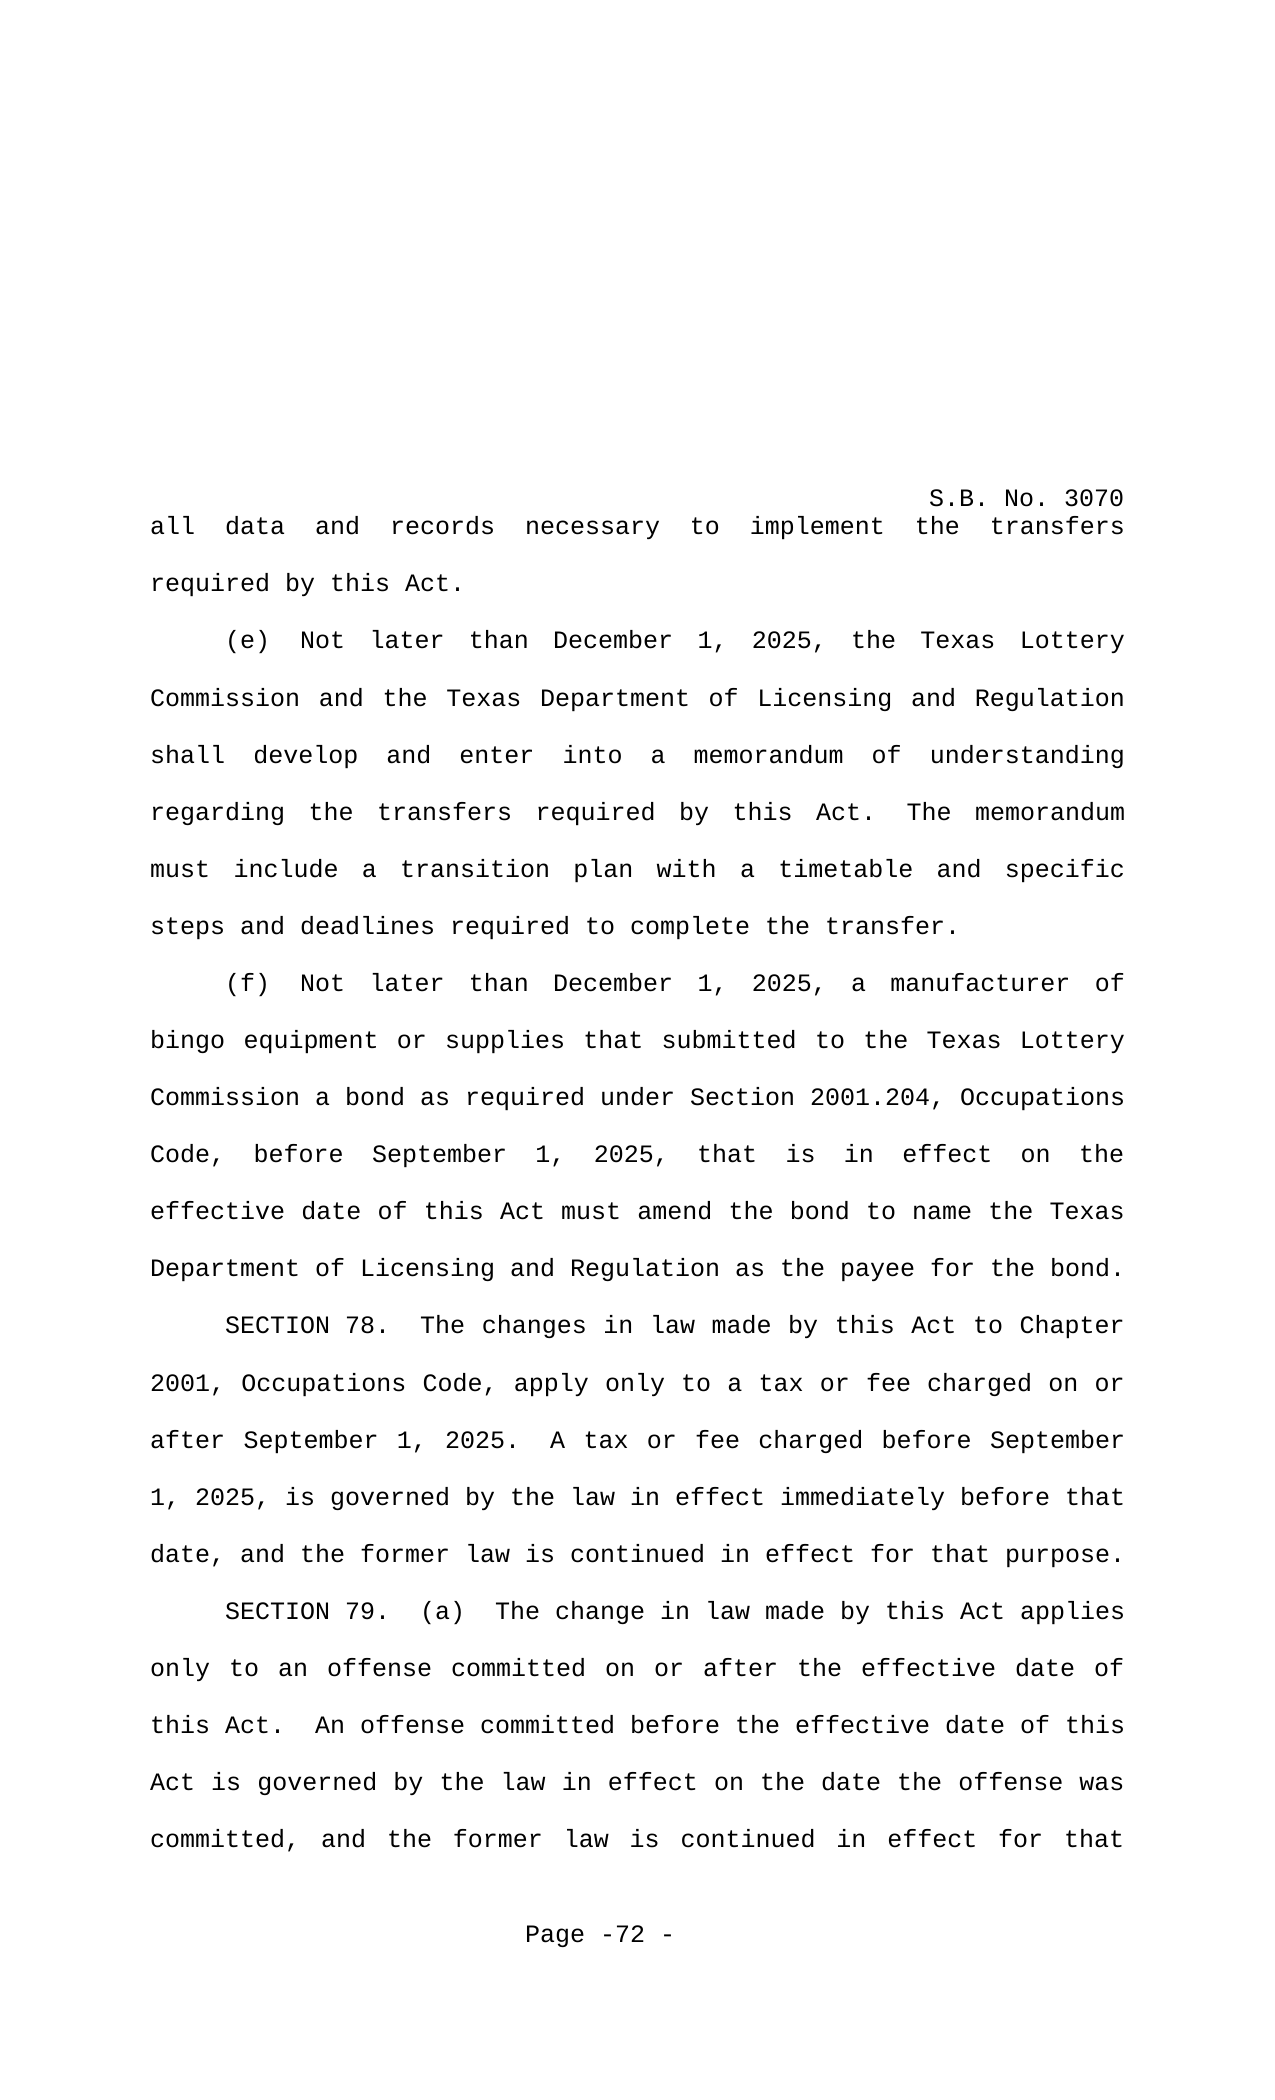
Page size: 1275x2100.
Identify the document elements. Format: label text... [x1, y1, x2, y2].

text (e) Not later than December 1, 2025, the Texas Lottery Commission and the Texas Department of Licensing and Regulation shall develop and enter into a memorandum of understanding regarding the transfers required by this Act. The memorandum must include a transition plan with a timetable and specific steps and deadlines required to complete the transfer. [150, 628, 1125, 942]
text SECTION 78. The changes in law made by this Act to Chapter 2001, Occupations Code, apply only to a tax or fee charged on or after September 1, 2025. A tax or fee charged before September 1, 2025, is governed by the law in effect immediately before that date, and the former law is continued in effect for that purpose. [150, 1313, 1125, 1570]
text (f) Not later than December 1, 2025, a manufacturer of bingo equipment or supplies that submitted to the Texas Lottery Commission a bond as required under Section 2001.204, Occupations Code, before September 1, 2025, that is in effect on the effective date of this Act must amend the bond to name the Texas Department of Licensing and Regulation as the payee for the bond. [150, 970, 1125, 1284]
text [150, 1598, 1125, 1855]
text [150, 514, 1125, 599]
